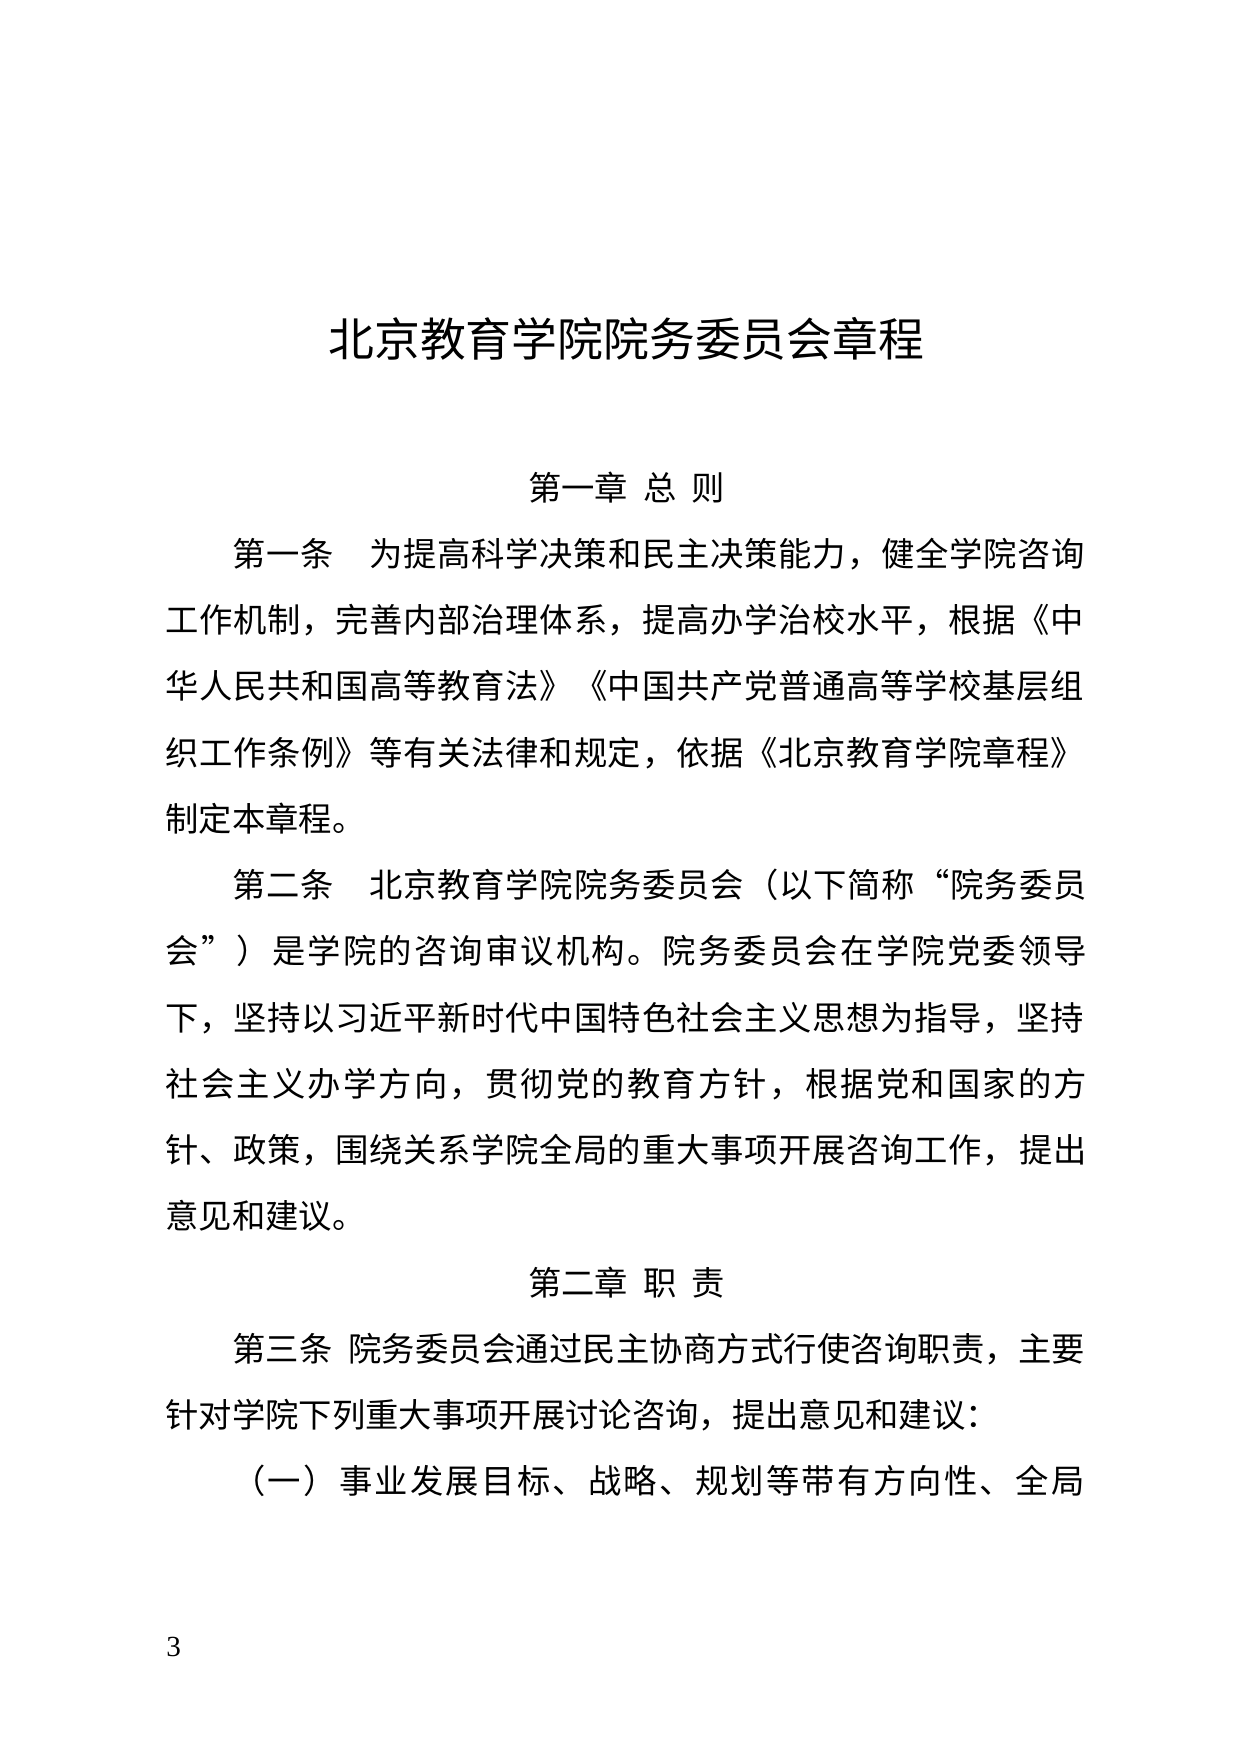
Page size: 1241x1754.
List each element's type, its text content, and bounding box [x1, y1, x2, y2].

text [165, 1446, 1087, 1512]
text 第一条 为提高科学决策和民主决策能力，健全学院咨询工作机制，完善内部治理体系，提高办学治校水平，根据《中华人民共和国高等教育法》《中国共产党普通高等学校基层组织工作条例》等有关法律和规定，依据《北京教育学院章程》制定本章程。 [165, 518, 1087, 850]
text 第三条 院务委员会通过民主协商方式行使咨询职责，主要针对学院下列重大事项开展讨论咨询，提出意见和建议： [165, 1313, 1087, 1446]
text 北京教育学院院务委员会章程 [165, 287, 1087, 386]
text 第二章 职 责 [165, 1247, 1087, 1313]
text 第二条 北京教育学院院务委员会（以下简称“院务委员会”）是学院的咨询审议机构。院务委员会在学院党委领导下，坚持以习近平新时代中国特色社会主义思想为指导，坚持社会主义办学方向，贯彻党的教育方针，根据党和国家的方针、政策，围绕关系学院全局的重大事项开展咨询工作，提出意见和建议。 [165, 850, 1087, 1247]
text 第一章 总 则 [165, 452, 1087, 518]
